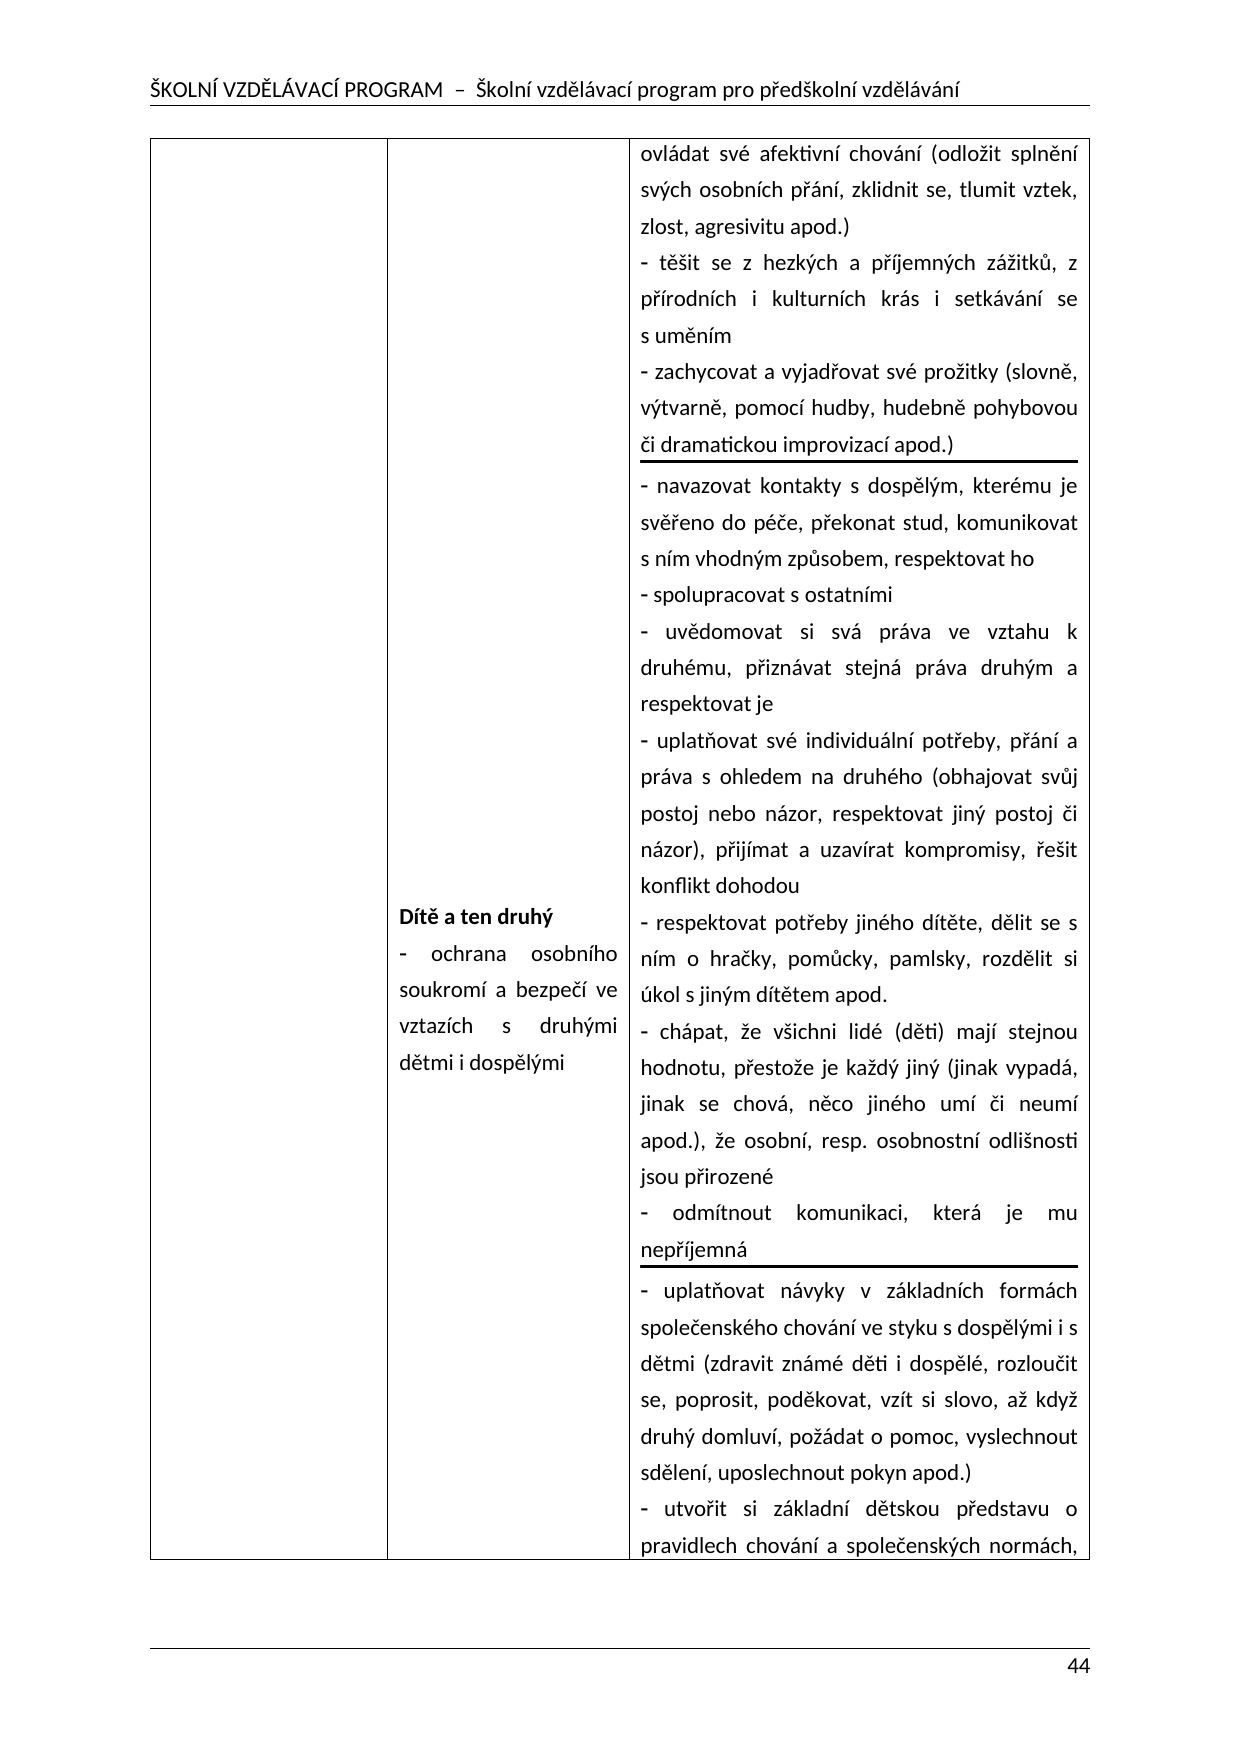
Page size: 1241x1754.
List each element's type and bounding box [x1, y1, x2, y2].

table_header [630, 139, 1089, 1559]
table_header [388, 139, 629, 1559]
table_header [151, 139, 387, 1559]
